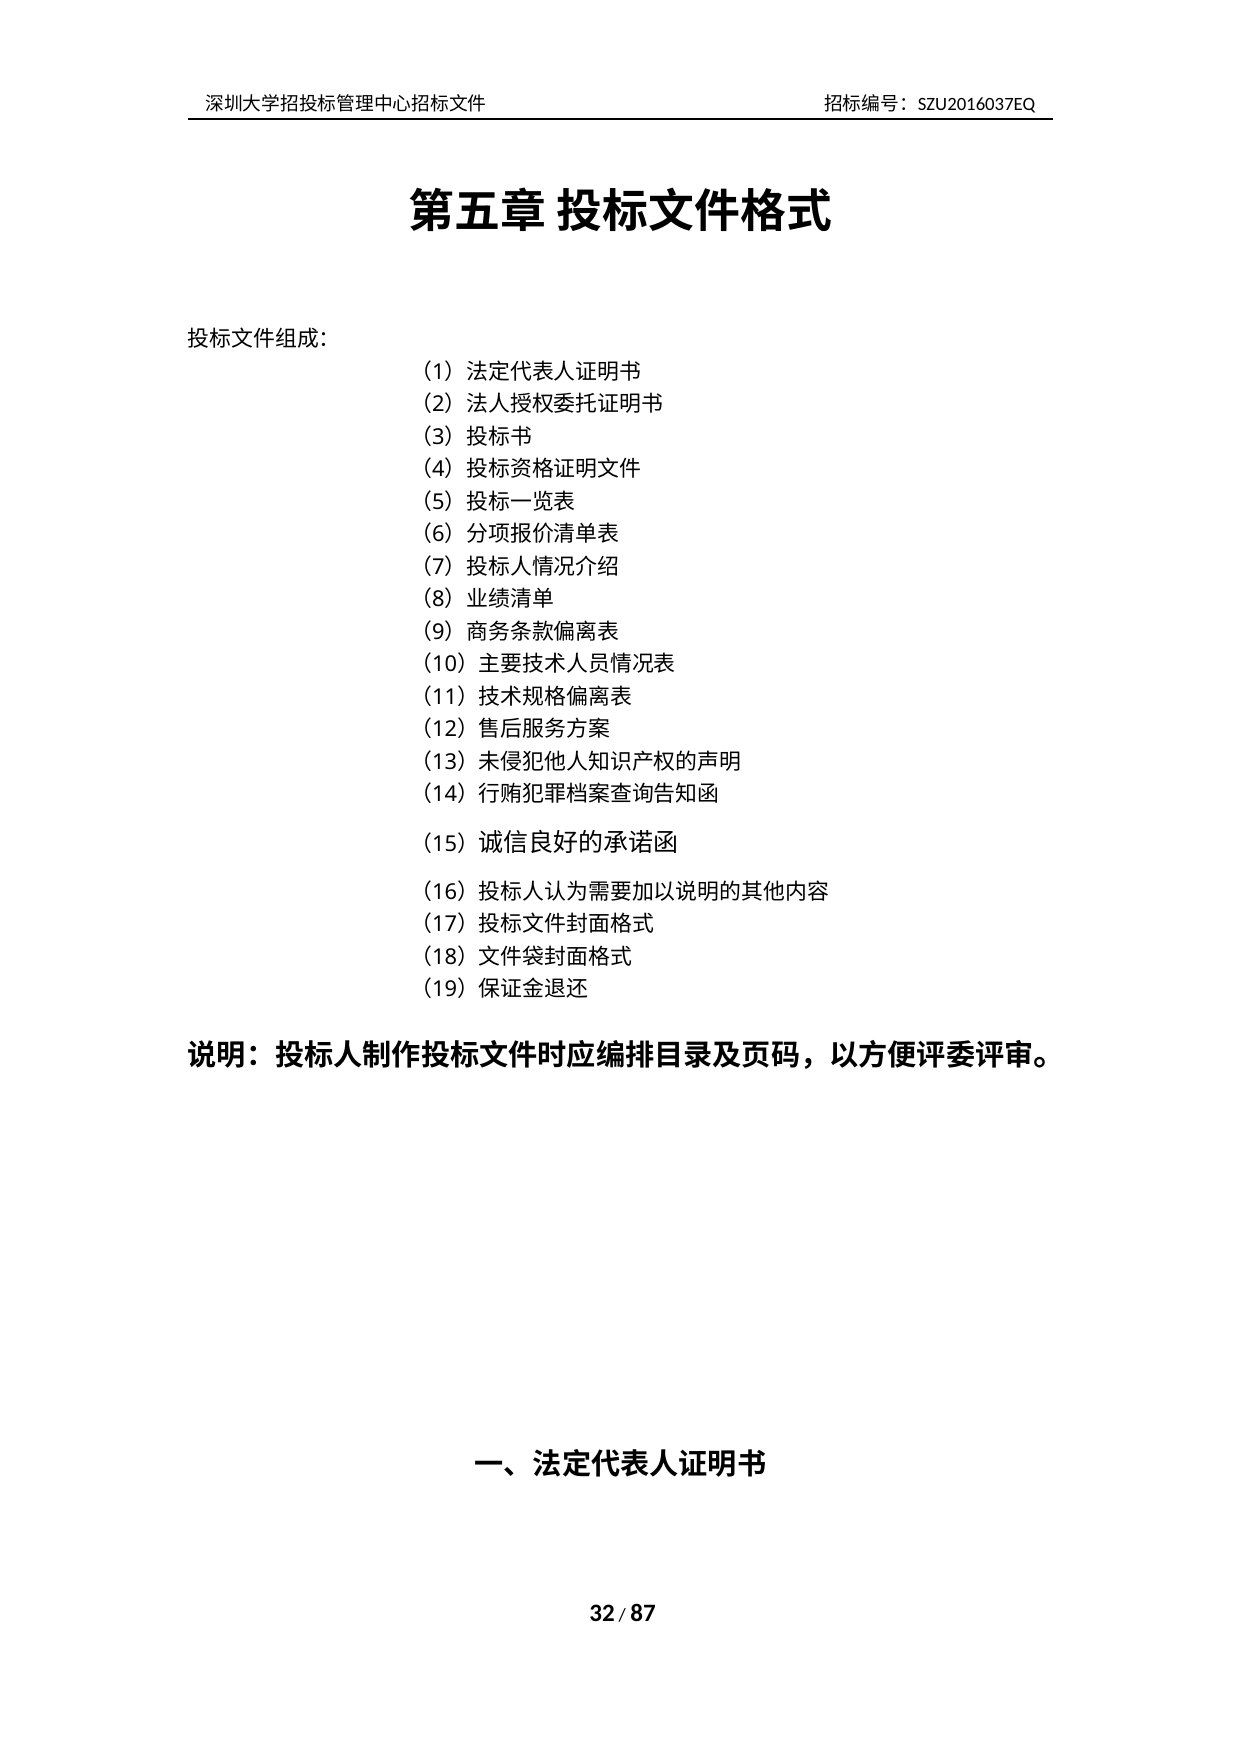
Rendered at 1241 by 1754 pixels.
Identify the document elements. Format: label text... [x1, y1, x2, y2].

text （7）投标人情况介绍 [262, 548, 1053, 581]
text （2）法人授权委托证明书 [262, 386, 1053, 418]
text （6）分项报价清单表 [262, 516, 1053, 548]
text （18）文件袋封面格式 [262, 938, 1053, 971]
text （19）保证金退还 [262, 971, 1053, 1003]
text （1）法定代表人证明书 [262, 353, 1053, 386]
text 第五章 投标文件格式 [187, 158, 1053, 256]
text （13）未侵犯他人知识产权的声明 [262, 743, 1053, 776]
text （4）投标资格证明文件 [262, 451, 1053, 483]
text （8）业绩清单 [262, 581, 1053, 613]
text （12）售后服务方案 [262, 711, 1053, 743]
text （11）技术规格偏离表 [262, 678, 1053, 711]
text 一、法定代表人证明书 [187, 1429, 1053, 1494]
text （9）商务条款偏离表 [262, 613, 1053, 646]
text （5）投标一览表 [262, 483, 1053, 516]
text 说明：投标人制作投标文件时应编排目录及页码，以方便评委评审。 [187, 1018, 1053, 1083]
text （17）投标文件封面格式 [262, 906, 1053, 938]
text （10）主要技术人员情况表 [262, 646, 1053, 678]
text 投标文件组成： [187, 321, 1053, 353]
text （3）投标书 [262, 418, 1053, 451]
text （15）诚信良好的承诺函 [262, 808, 1053, 873]
text （16）投标人认为需要加以说明的其他内容 [262, 873, 1053, 906]
text （14）行贿犯罪档案查询告知函 [262, 776, 1053, 808]
